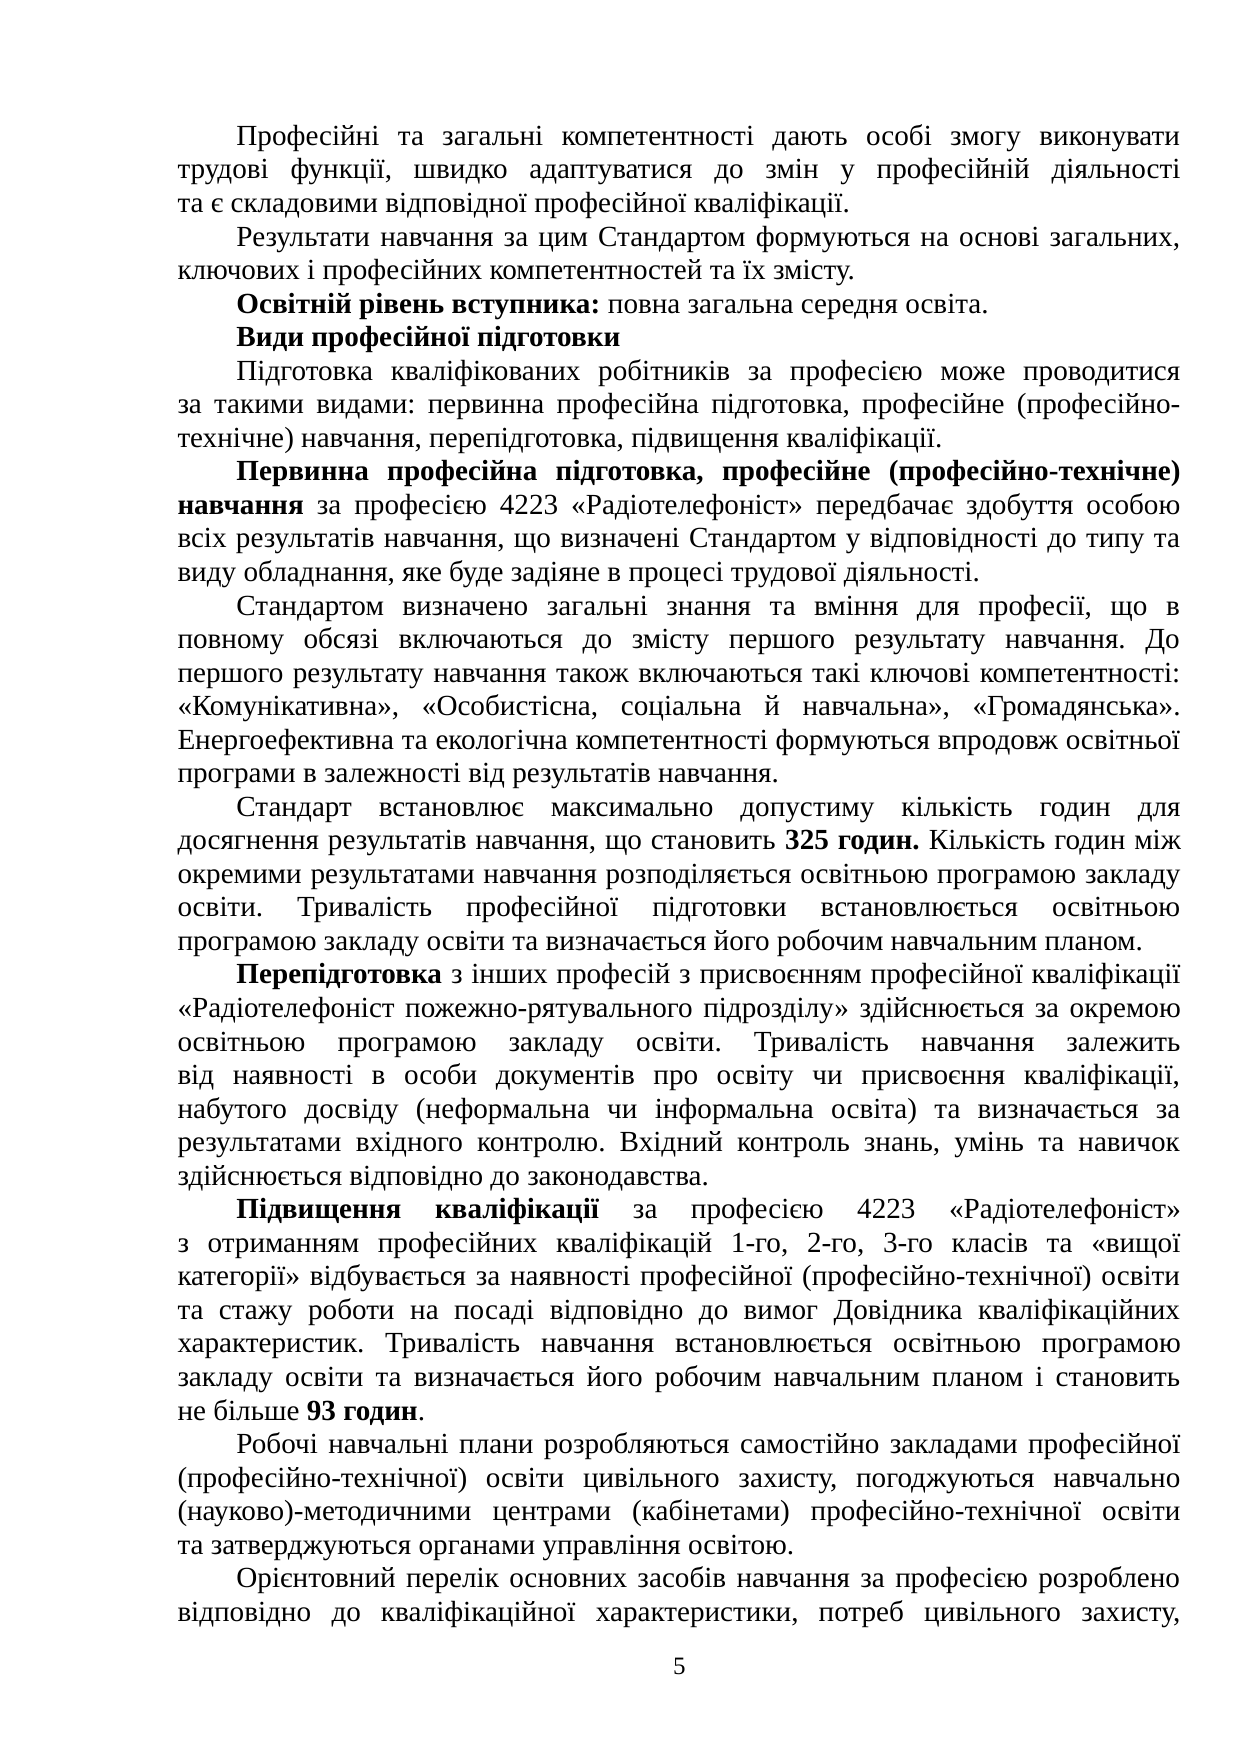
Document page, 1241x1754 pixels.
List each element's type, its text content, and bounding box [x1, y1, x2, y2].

text Підготовка кваліфікованих робітників за професією може проводитися за такими видами: первинна професійна підготовка, професійне (професійно-технічне) навчання, перепідготовка, підвищення кваліфікації. [177, 353, 1181, 453]
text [177, 1560, 1181, 1627]
text Види професійної підготовки [177, 319, 1181, 353]
text Перепідготовка з інших професій з присвоєнням професійної кваліфікації «Радіотелефоніст пожежно-рятувального підрозділу» здійснюється за окремою освітньою програмою закладу освіти. Тривалість навчання залежить від наявності в особи документів про освіту чи присвоєння кваліфікації, набутого досвіду (неформальна чи інформальна освіта) та визначається за результатами вхідного контролю. Вхідний контроль знань, умінь та навичок здійснюється відповідно до законодавства. [177, 957, 1181, 1191]
text Освітній рівень вступника: повна загальна середня освіта. [177, 286, 1181, 319]
text Стандарт встановлює максимально допустиму кількість годин для досягнення результатів навчання, що становить 325 годин. Кількість годин між окремими результатами навчання розподіляється освітньою програмою закладу освіти. Тривалість професійної підготовки встановлюється освітньою програмою закладу освіти та визначається його робочим навчальним планом. [177, 789, 1181, 957]
text Первинна професійна підготовка, професійне (професійно-технічне) навчання за професією 4223 «Радіотелефоніст» передбачає здобуття особою всіх результатів навчання, що визначені Стандартом у відповідності до типу та виду обладнання, яке буде задіяне в процесі трудової діяльності. [177, 453, 1181, 588]
text Робочі навчальні плани розробляються самостійно закладами професійної (професійно-технічної) освіти цивільного захисту, погоджуються навчально (науково)-методичними центрами (кабінетами) професійно-технічної освіти та затверджуються органами управління освітою. [177, 1426, 1181, 1560]
text Професійні та загальні компетентності дають особі змогу виконувати трудові функції, швидко адаптуватися до змін у професійній діяльності та є складовими відповідної професійної кваліфікації. [177, 118, 1181, 219]
text Результати навчання за цим Стандартом формуються на основі загальних, ключових і професійних компетентностей та їх змісту. [177, 219, 1181, 286]
text Підвищення кваліфікації за професією 4223 «Радіотелефоніст» з отриманням професійних кваліфікацій 1-го, 2-го, 3-го класів та «вищої категорії» відбувається за наявності професійної (професійно-технічної) освіти та стажу роботи на посаді відповідно до вимог Довідника кваліфікаційних характеристик. Тривалість навчання встановлюється освітньою програмою закладу освіти та визначається його робочим навчальним планом і становить не більше 93 годин. [177, 1191, 1181, 1426]
text Стандартом визначено загальні знання та вміння для професії, що в повному обсязі включаються до змісту першого результату навчання. До першого результату навчання також включаються такі ключові компетентності: «Комунікативна», «Особистісна, соціальна й навчальна», «Громадянська». Енергоефективна та екологічна компетентності формуються впродовж освітньої програми в залежності від результатів навчання. [177, 588, 1181, 789]
